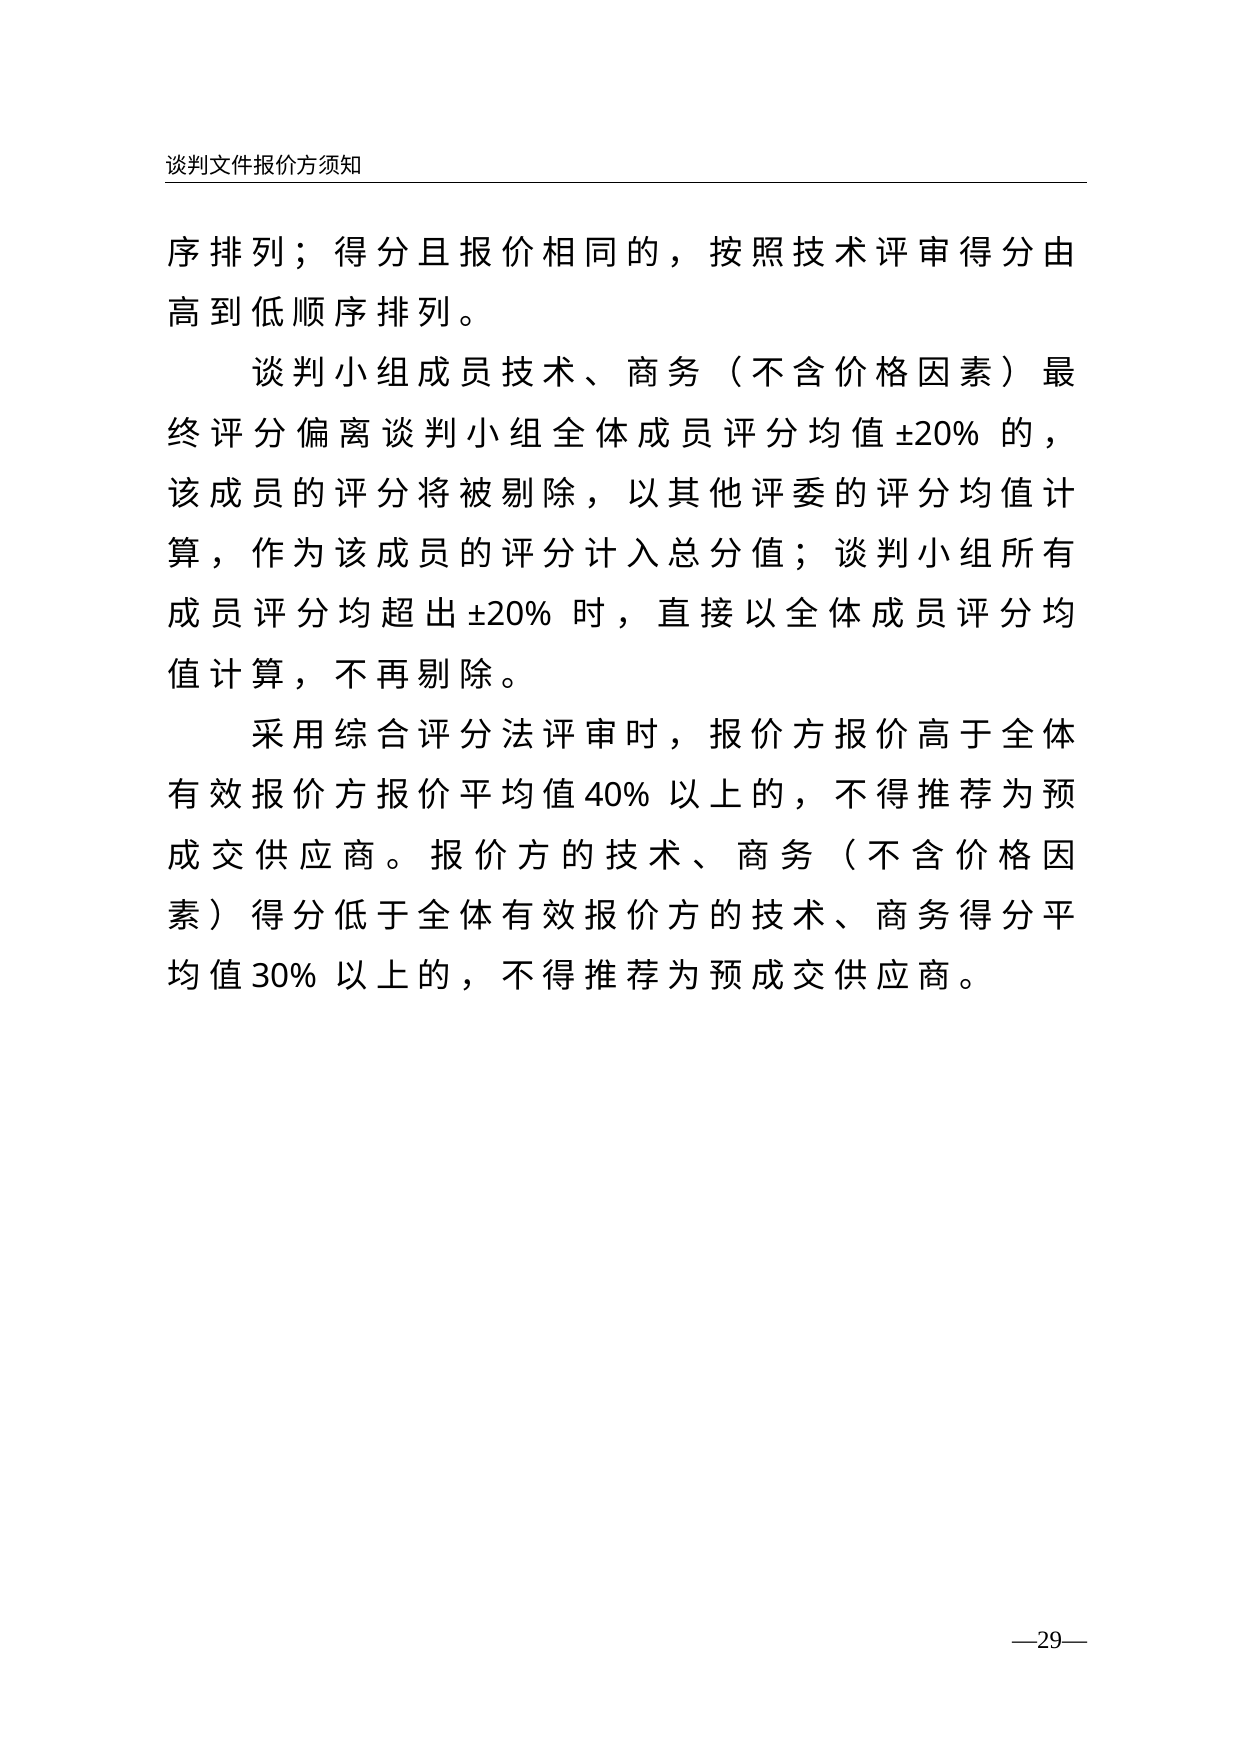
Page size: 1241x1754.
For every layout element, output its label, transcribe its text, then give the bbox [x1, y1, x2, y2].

text 采用综合评分法评审时，报价方报价高于全体有效报价方报价平均值40%以上的，不得推荐为预成交供应商。报价方的技术、商务（不含价格因素）得分低于全体有效报价方的技术、商务得分平均值30%以上的，不得推荐为预成交供应商。 [168, 702, 1084, 1003]
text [168, 219, 1084, 340]
text 谈判小组成员技术、商务（不含价格因素）最终评分偏离谈判小组全体成员评分均值±20%的，该成员的评分将被剔除，以其他评委的评分均值计算，作为该成员的评分计入总分值；谈判小组所有成员评分均超出±20%时，直接以全体成员评分均值计算，不再剔除。 [168, 340, 1084, 702]
